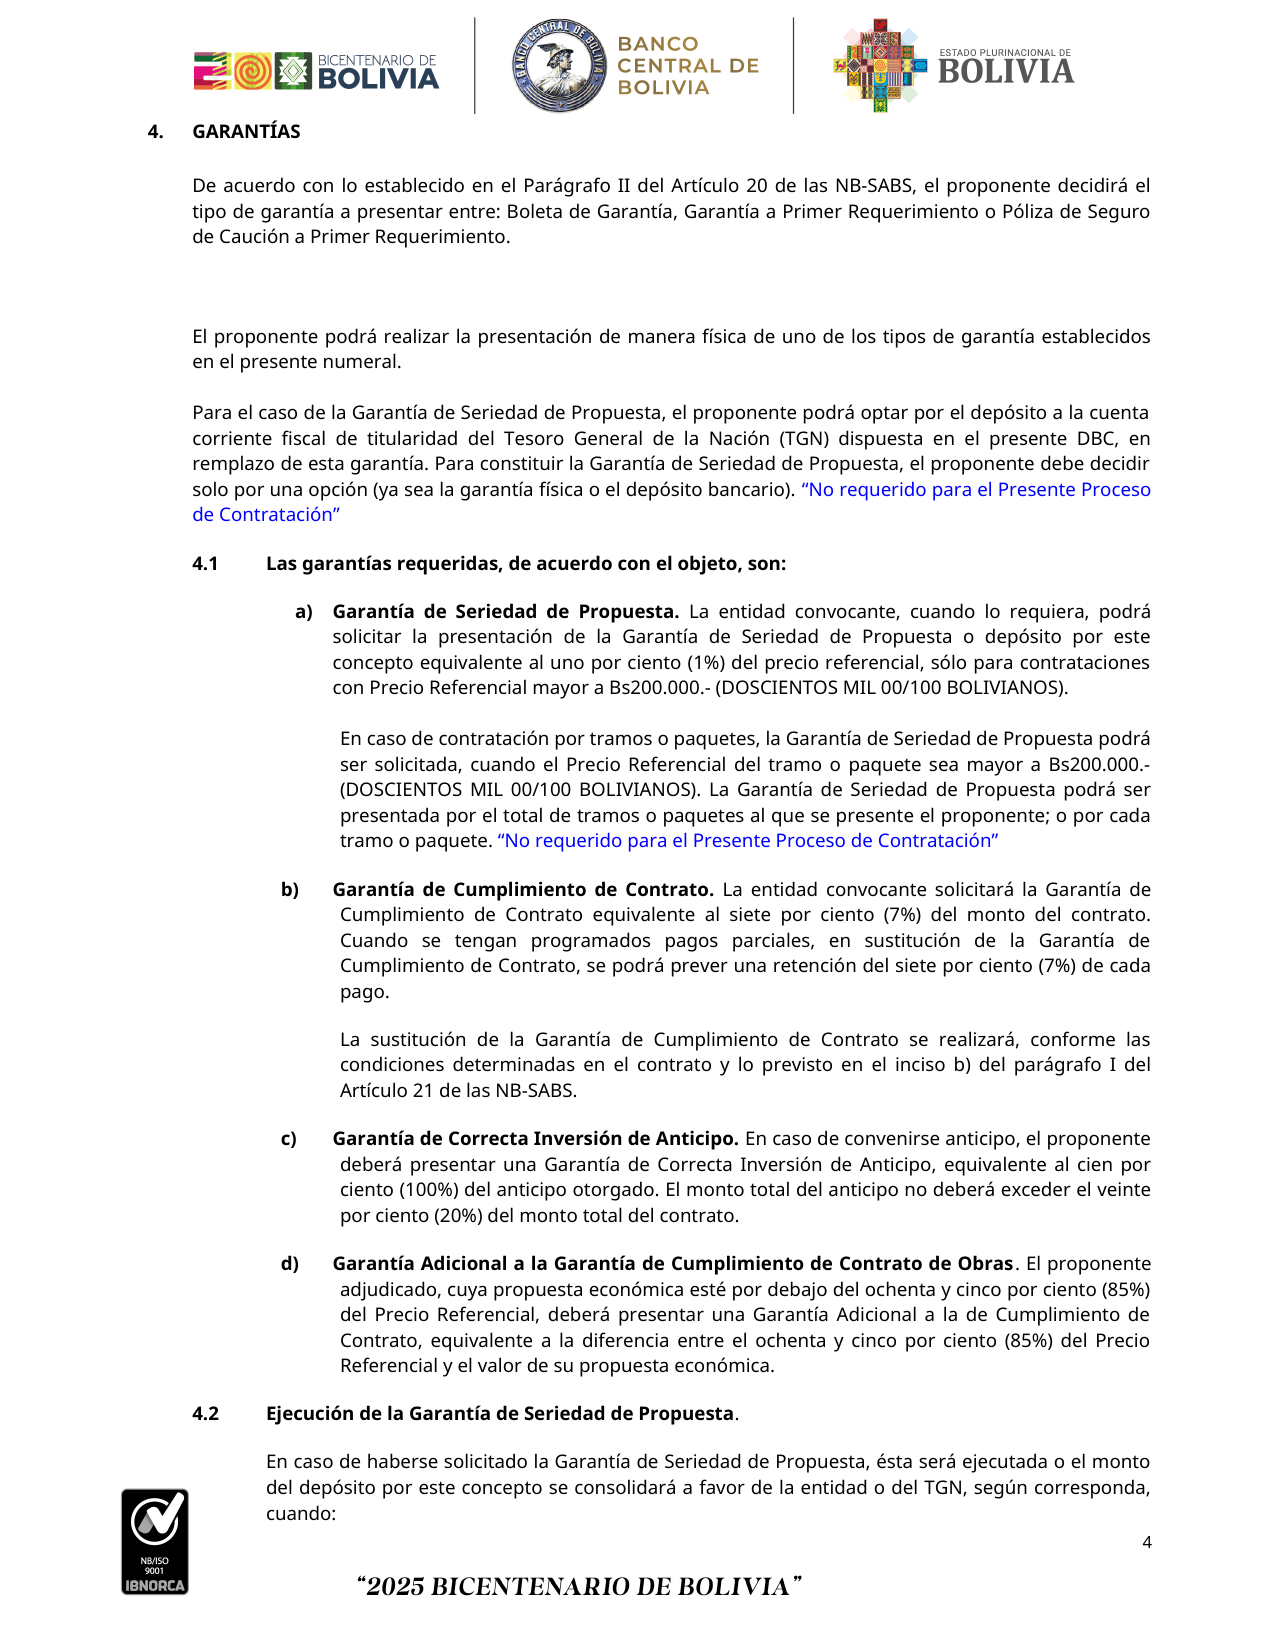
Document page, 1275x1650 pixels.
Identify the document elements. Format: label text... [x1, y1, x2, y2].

list Garantía de Cumplimiento de Contrato. La entidad convocante solicitará la Garantía de Cumplimiento de Contrato equivalente al siete por ciento (7%) del monto del contrato. Cuando se tengan programados pagos parciales, en sustitución de la Garantía de Cumplimiento de Contrato, se podrá prever una retención del siete por ciento (7%) de cada pago. [281, 876, 1152, 1003]
text La sustitución de la Garantía de Cumplimiento de Contrato se realizará, conforme las condiciones determinadas en el contrato y lo previsto en el inciso b) del parágrafo I del Artículo 21 de las NB-SABS. [340, 1026, 1152, 1103]
text Para el caso de la Garantía de Seriedad de Propuesta, el proponente podrá optar por el depósito a la cuenta corriente fiscal de titularidad del Tesoro General de la Nación (TGN) dispuesta en el presente DBC, en remplazo de esta garantía. Para constituir la Garantía de Seriedad de Propuesta, el proponente debe decidir solo por una opción (ya sea la garantía física o el depósito bancario). “No requerido para el Presente Proceso de Contratación” [192, 399, 1152, 527]
picture [0, 1486, 1216, 1650]
text El proponente podrá realizar la presentación de manera física de uno de los tipos de garantía establecidos en el presente numeral. [192, 323, 1152, 374]
text En caso de contratación por tramos o paquetes, la Garantía de Seriedad de Propuesta podrá ser solicitada, cuando el Precio Referencial del tramo o paquete sea mayor a Bs200.000.- (DOSCIENTOS MIL 00/100 BOLIVIANOS). La Garantía de Seriedad de Propuesta podrá ser presentada por el total de tramos o paquetes al que se presente el proponente; o por cada tramo o paquete. “No requerido para el Presente Proceso de Contratación” [340, 726, 1152, 853]
list En caso de haberse solicitado la Garantía de Seriedad de Propuesta, ésta será ejecutada o el monto del depósito por este concepto se consolidará a favor de la entidad o del TGN, según corresponda, cuando: [266, 1449, 1152, 1525]
list Garantía Adicional a la Garantía de Cumplimiento de Contrato de Obras. El proponente adjudicado, cuya propuesta económica esté por debajo del ochenta y cinco por ciento (85%) del Precio Referencial, deberá presentar una Garantía Adicional a la de Cumplimiento de Contrato, equivalente a la diferencia entre el ochenta y cinco por ciento (85%) del Precio Referencial y el valor de su propuesta económica. [281, 1250, 1152, 1378]
list Garantía de Correcta Inversión de Anticipo. En caso de convenirse anticipo, el proponente deberá presentar una Garantía de Correcta Inversión de Anticipo, equivalente al cien por ciento (100%) del anticipo otorgado. El monto total del anticipo no deberá exceder el veinte por ciento (20%) del monto total del contrato. [281, 1126, 1152, 1228]
list Ejecución de la Garantía de Seriedad de Propuesta. [192, 1401, 1152, 1426]
picture [0, 1, 1272, 117]
title GARANTÍAS [148, 118, 1152, 144]
text De acuerdo con lo establecido en el Parágrafo II del Artículo 20 de las NB-SABS, el proponente decidirá el tipo de garantía a presentar entre: Boleta de Garantía, Garantía a Primer Requerimiento o Póliza de Seguro de Caución a Primer Requerimiento. [192, 173, 1152, 249]
list Las garantías requeridas, de acuerdo con el objeto, son: [192, 550, 1152, 575]
list Garantía de Seriedad de Propuesta. La entidad convocante, cuando lo requiera, podrá solicitar la presentación de la Garantía de Seriedad de Propuesta o depósito por este concepto equivalente al uno por ciento (1%) del precio referencial, sólo para contrataciones con Precio Referencial mayor a Bs200.000.- (DOSCIENTOS MIL 00/100 BOLIVIANOS). [295, 598, 1152, 700]
